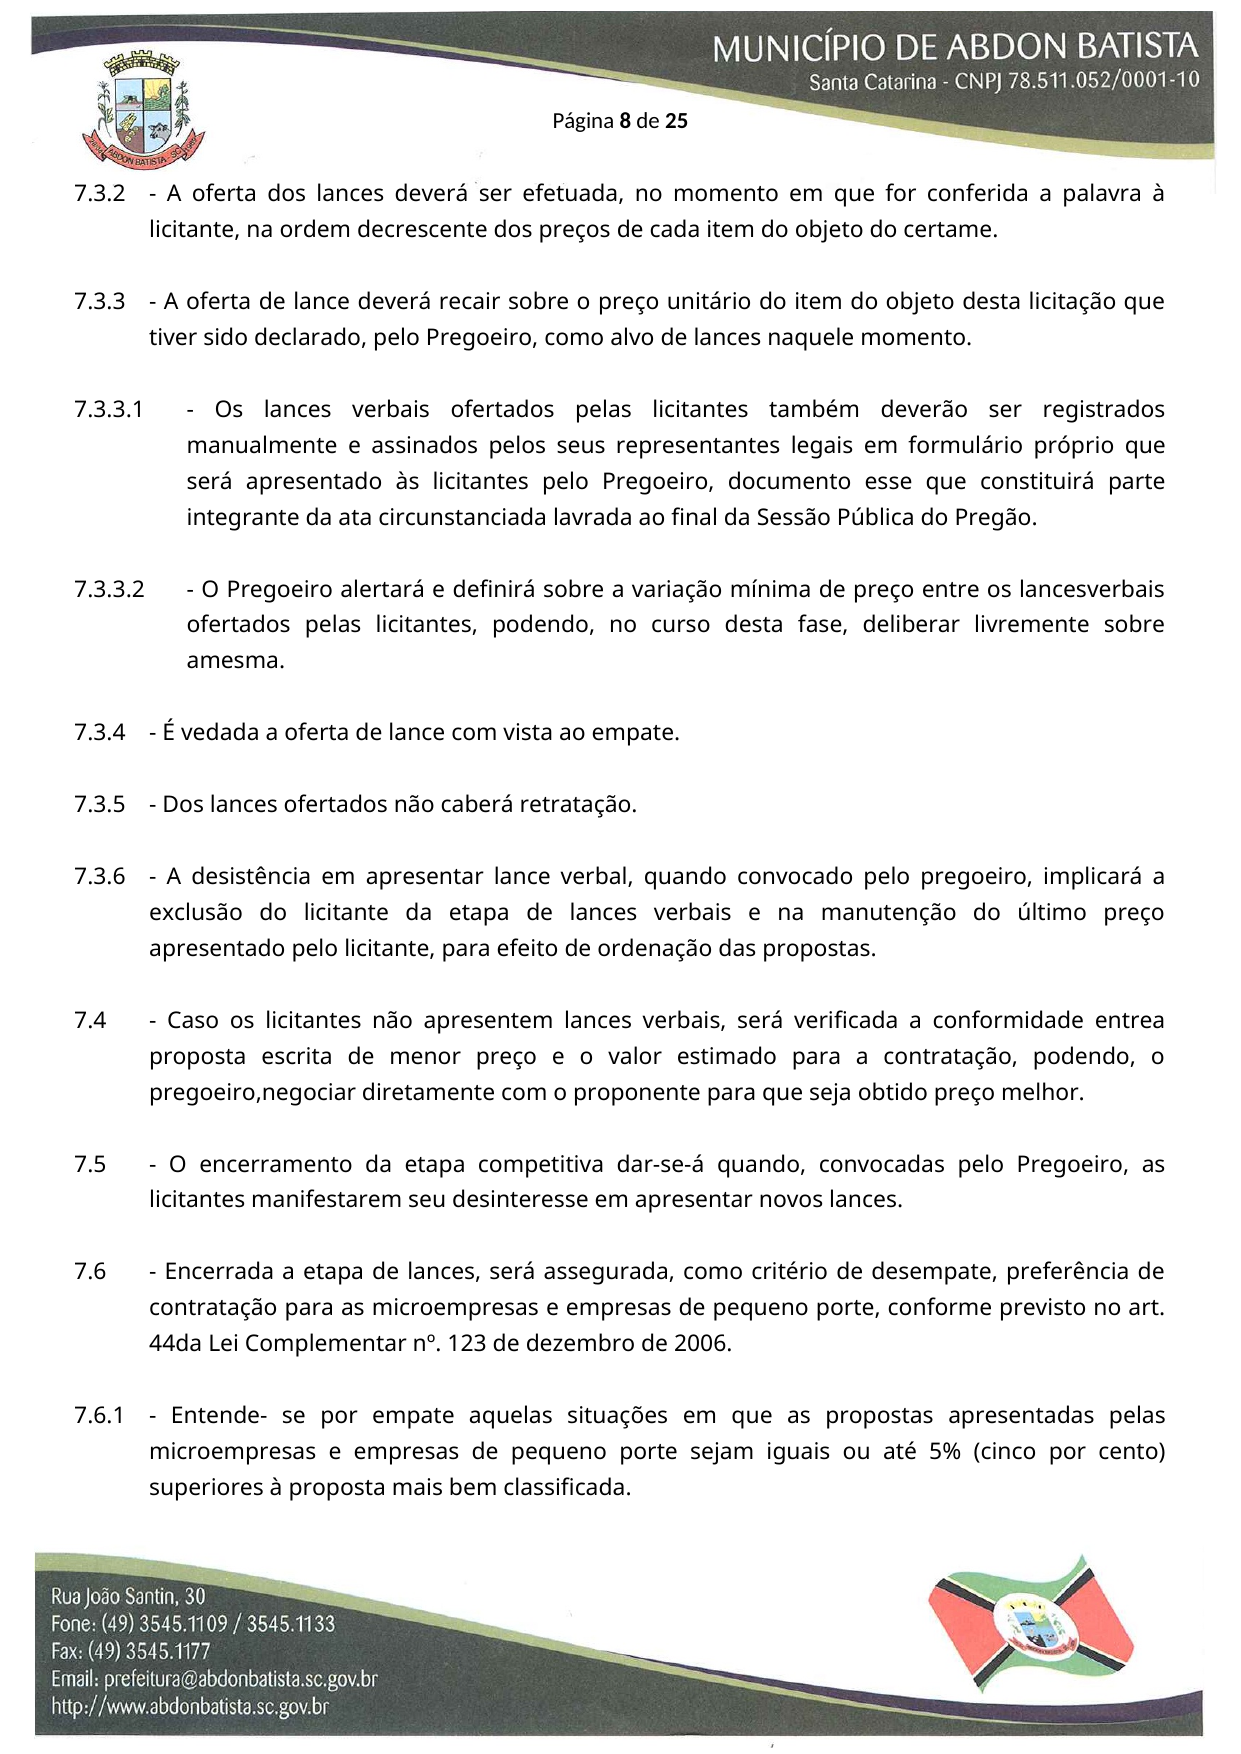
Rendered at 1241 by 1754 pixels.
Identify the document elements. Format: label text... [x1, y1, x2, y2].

list - Os lances verbais ofertados pelas licitantes também deverão ser registrados manualmente e assinados pelos seus representantes legais em formulário próprio que será apresentado às licitantes pelo Pregoeiro, documento esse que constituirá parte integrante da ata circunstanciada lavrada ao final da Sessão Pública do Pregão. [74, 393, 1167, 532]
list - É vedada a oferta de lance com vista ao empate. [74, 716, 1167, 747]
picture [34, 1541, 1206, 1748]
list - Encerrada a etapa de lances, será assegurada, como critério de desempate, preferência de contratação para as microempresas e empresas de pequeno porte, conforme previsto no art. 44da Lei Complementar nº. 123 de dezembro de 2006. [74, 1255, 1167, 1358]
list - A oferta dos lances deverá ser efetuada, no momento em que for conferida a palavra à licitante, na ordem decrescente dos preços de cada item do objeto do certame. [74, 177, 1167, 244]
picture [29, 11, 1218, 194]
list - O encerramento da etapa competitiva dar-se-á quando, convocadas pelo Pregoeiro, as licitantes manifestarem seu desinteresse em apresentar novos lances. [74, 1147, 1167, 1215]
list - O Pregoeiro alertará e definirá sobre a variação mínima de preço entre os lancesverbais ofertados pelas licitantes, podendo, no curso desta fase, deliberar livremente sobre amesma. [74, 572, 1167, 676]
list - Dos lances ofertados não caberá retratação. [74, 788, 1167, 819]
list - A oferta de lance deverá recair sobre o preço unitário do item do objeto desta licitação que tiver sido declarado, pelo Pregoeiro, como alvo de lances naquele momento. [74, 285, 1167, 352]
list - Caso os licitantes não apresentem lances verbais, será verificada a conformidade entrea proposta escrita de menor preço e o valor estimado para a contratação, podendo, o pregoeiro,negociar diretamente com o proponente para que seja obtido preço melhor. [74, 1004, 1167, 1107]
list - Entende- se por empate aquelas situações em que as propostas apresentadas pelas microempresas e empresas de pequeno porte sejam iguais ou até 5% (cinco por cento) superiores à proposta mais bem classificada. [74, 1399, 1167, 1502]
list - A desistência em apresentar lance verbal, quando convocado pelo pregoeiro, implicará a exclusão do licitante da etapa de lances verbais e na manutenção do último preço apresentado pelo licitante, para efeito de ordenação das propostas. [74, 860, 1167, 963]
